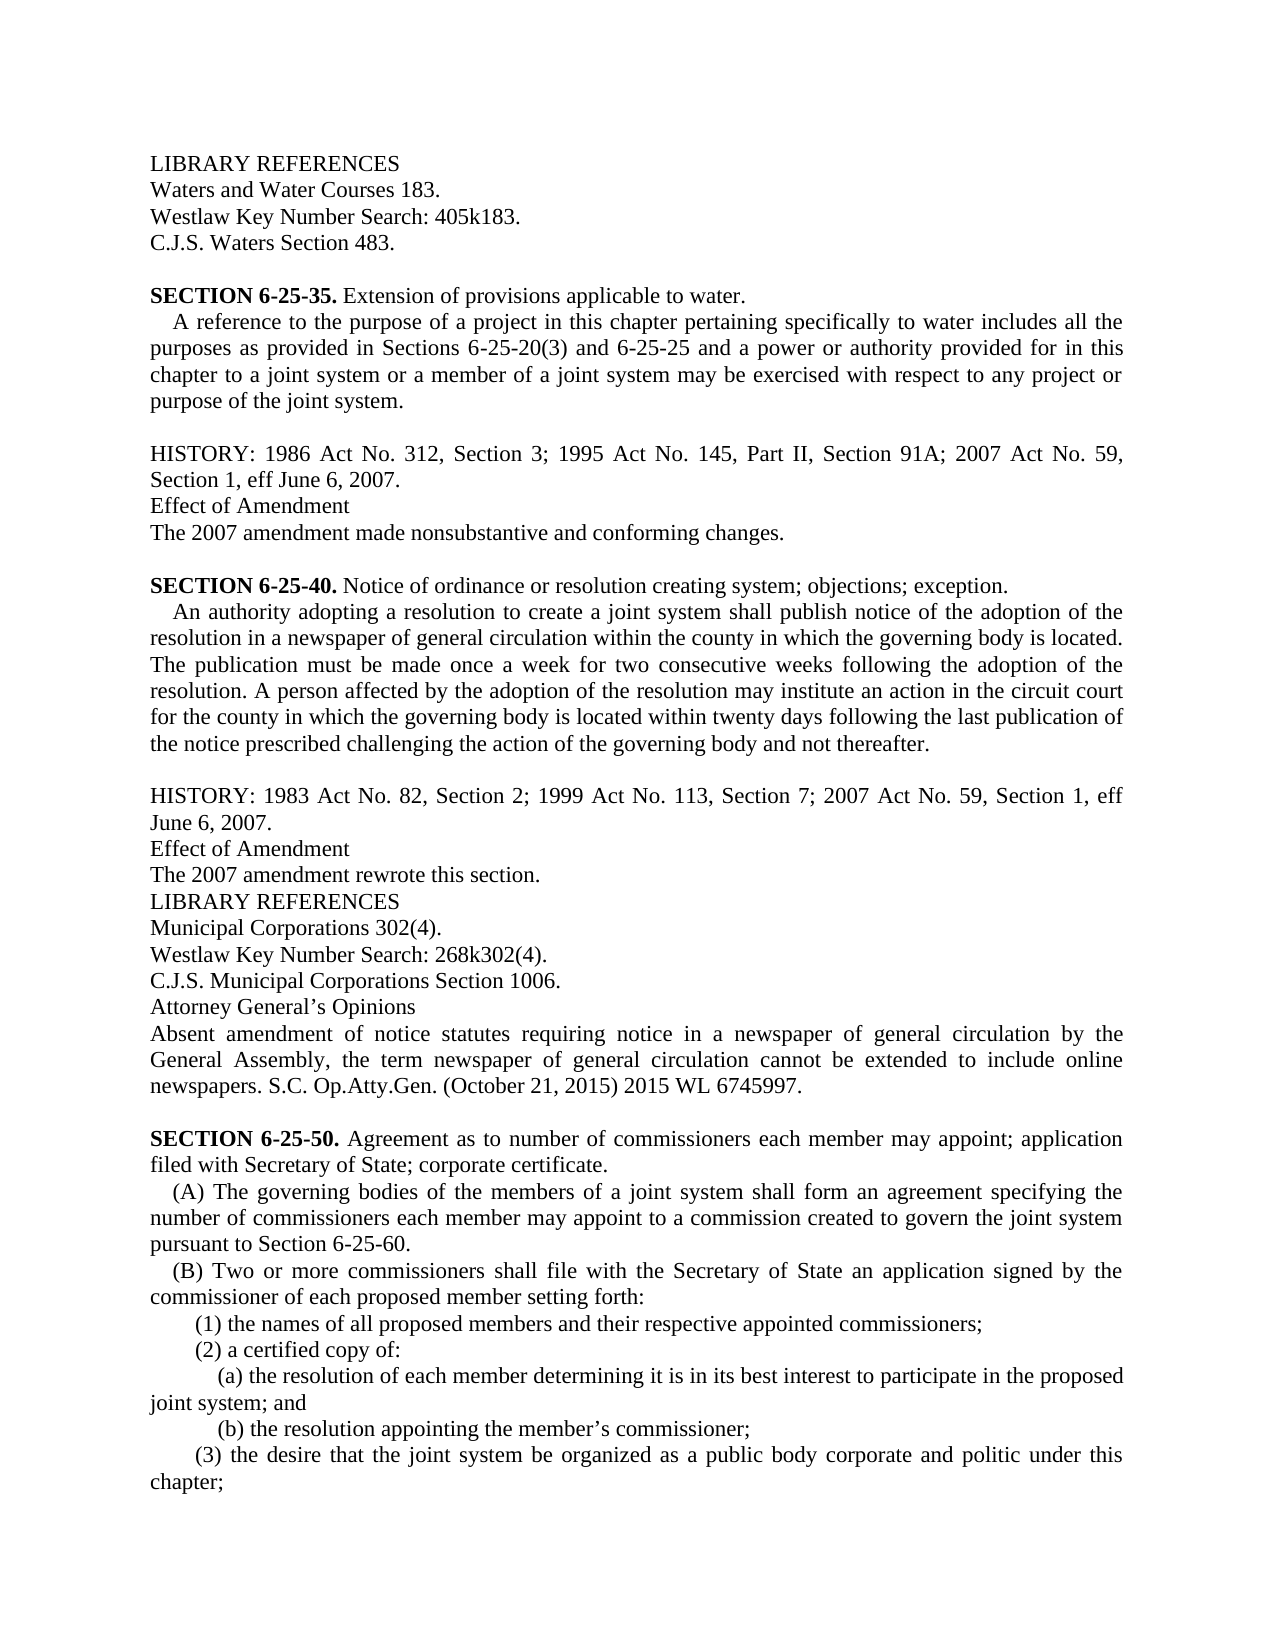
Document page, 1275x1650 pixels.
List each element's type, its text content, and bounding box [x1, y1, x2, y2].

text (b) the resolution appointing the member’s commissioner; [150, 1415, 1125, 1441]
text The 2007 amendment made nonsubstantive and conforming changes. [150, 519, 1125, 545]
text Westlaw Key Number Search: 405k183. [150, 203, 1125, 229]
text Westlaw Key Number Search: 268k302(4). [150, 941, 1125, 967]
text C.J.S. Municipal Corporations Section 1006. [150, 967, 1125, 993]
text An authority adopting a resolution to create a joint system shall publish notice of the adoption of the resolution in a newspaper of general circulation within the county in which the governing body is located. The publication must be made once a week for two consecutive weeks following the adoption of the resolution. A person affected by the adoption of the resolution may institute an action in the circuit court for the county in which the governing body is located within twenty days following the last publication of the notice prescribed challenging the action of the governing body and not thereafter. [150, 598, 1125, 756]
text (3) the desire that the joint system be organized as a public body corporate and politic under this chapter; [150, 1441, 1125, 1494]
text Attorney General’s Opinions [150, 993, 1125, 1020]
text (1) the names of all proposed members and their respective appointed commissioners; [150, 1309, 1125, 1336]
text SECTION 6-25-40. Notice of ordinance or resolution creating system; objections; exception. [150, 572, 1125, 598]
text C.J.S. Waters Section 483. [150, 229, 1125, 255]
text Municipal Corporations 302(4). [150, 914, 1125, 941]
text SECTION 6-25-35. Extension of provisions applicable to water. [150, 282, 1125, 308]
text (B) Two or more commissioners shall file with the Secretary of State an application signed by the commissioner of each proposed member setting forth: [150, 1257, 1125, 1309]
text Absent amendment of notice statutes requiring notice in a newspaper of general circulation by the General Assembly, the term newspaper of general circulation cannot be extended to include online newspapers. S.C. Op.Atty.Gen. (October 21, 2015) 2015 WL 6745997. [150, 1020, 1125, 1099]
text (A) The governing bodies of the members of a joint system shall form an agreement specifying the number of commissioners each member may appoint to a commission created to govern the joint system pursuant to Section 6-25-60. [150, 1178, 1125, 1257]
text LIBRARY REFERENCES [150, 888, 1125, 914]
text Waters and Water Courses 183. [150, 176, 1125, 203]
text SECTION 6-25-50. Agreement as to number of commissioners each member may appoint; application filed with Secretary of State; corporate certificate. [150, 1125, 1125, 1178]
text HISTORY: 1986 Act No. 312, Section 3; 1995 Act No. 145, Part II, Section 91A; 2007 Act No. 59, Section 1, eff June 6, 2007. [150, 440, 1125, 493]
text Effect of Amendment [150, 493, 1125, 519]
text Effect of Amendment [150, 835, 1125, 862]
text (a) the resolution of each member determining it is in its best interest to participate in the proposed joint system; and [150, 1362, 1125, 1415]
text LIBRARY REFERENCES [150, 150, 1125, 176]
text HISTORY: 1983 Act No. 82, Section 2; 1999 Act No. 113, Section 7; 2007 Act No. 59, Section 1, eff June 6, 2007. [150, 782, 1125, 835]
text (2) a certified copy of: [150, 1336, 1125, 1362]
text The 2007 amendment rewrote this section. [150, 862, 1125, 888]
text A reference to the purpose of a project in this chapter pertaining specifically to water includes all the purposes as provided in Sections 6-25-20(3) and 6-25-25 and a power or authority provided for in this chapter to a joint system or a member of a joint system may be exercised with respect to any project or purpose of the joint system. [150, 308, 1125, 413]
